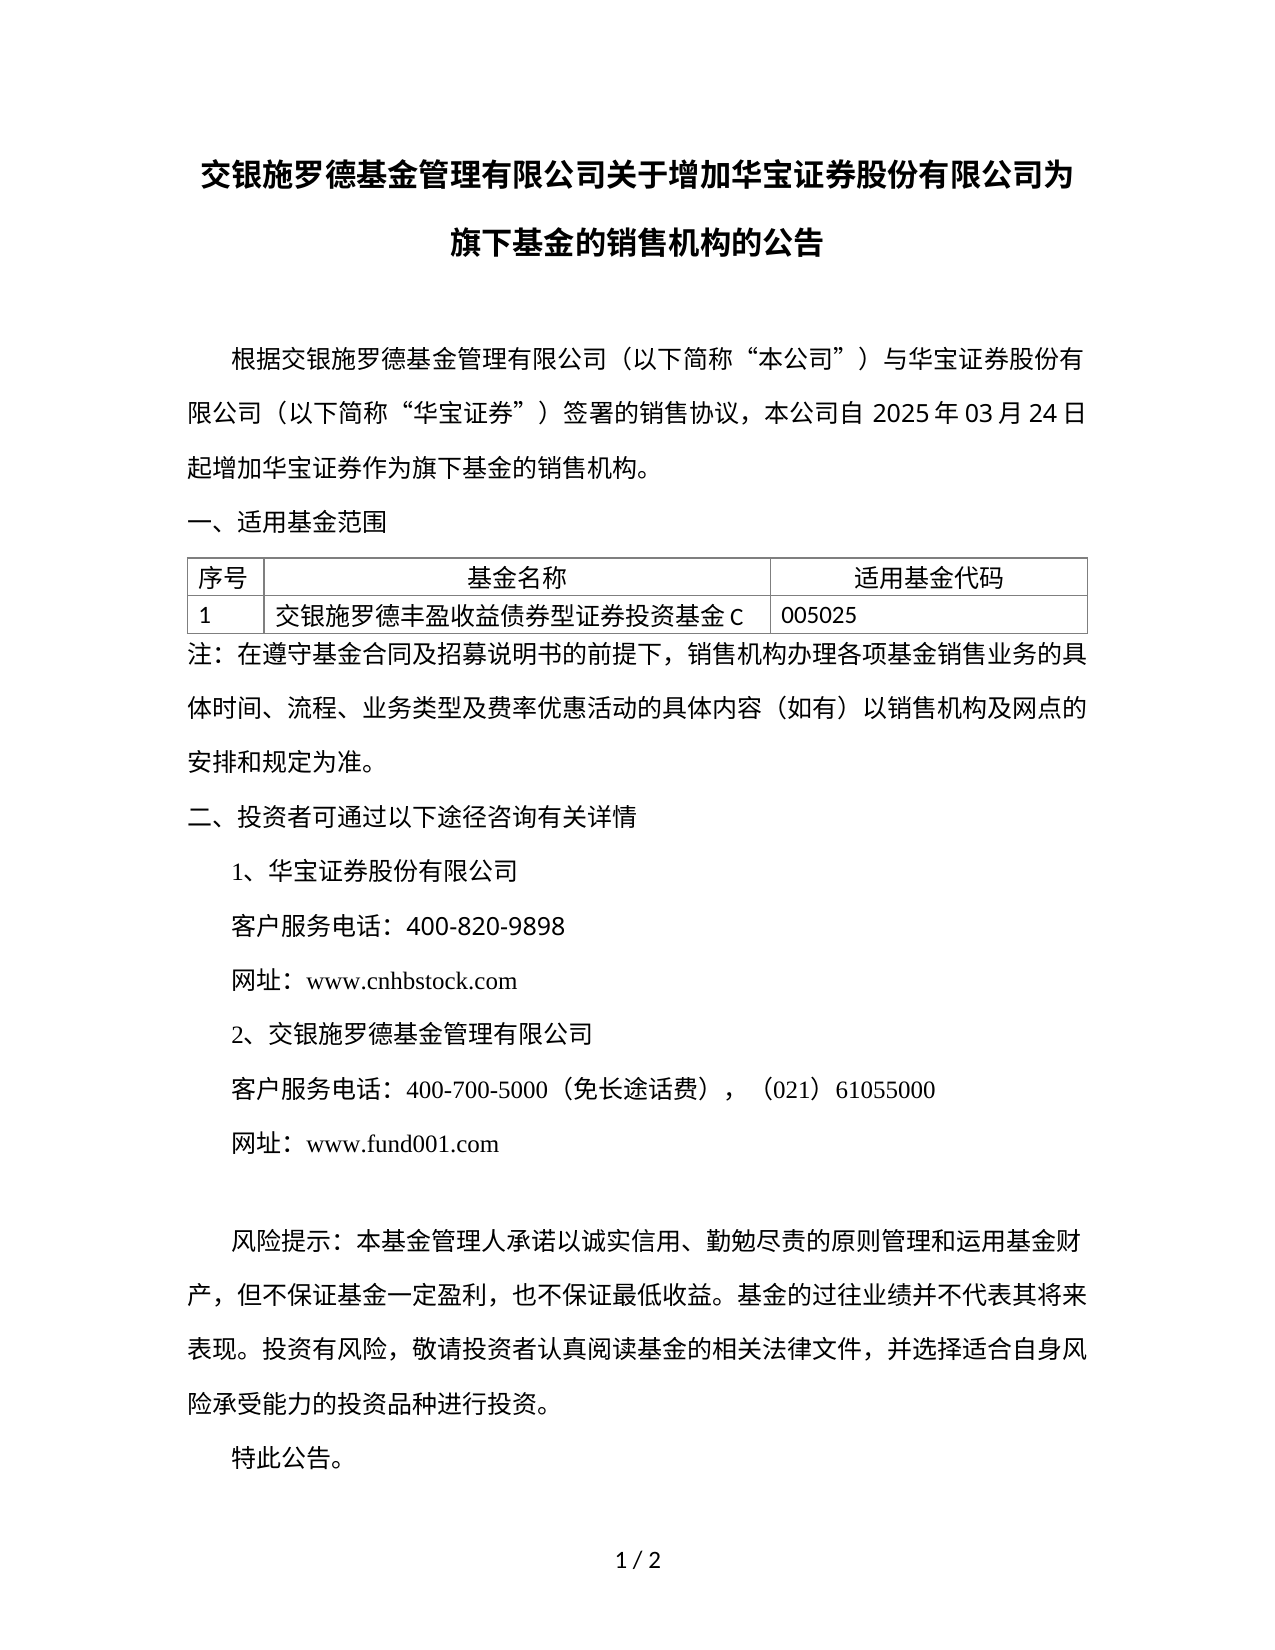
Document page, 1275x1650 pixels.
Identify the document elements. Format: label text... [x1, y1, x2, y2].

table_cell 交银施罗德丰盈收益债券型证券投资基金C [265, 596, 770, 633]
table_header 基金名称 [265, 559, 770, 595]
text 一、适用基金范围 [187, 503, 1087, 539]
text 客户服务电话：400-700-5000（免长途话费），（021）61055000 [187, 1069, 1087, 1105]
text 交银施罗德基金管理有限公司关于增加华宝证券股份有限公司为旗下基金的销售机构的公告 [187, 150, 1087, 263]
text 网址：www.cnhbstock.com [187, 960, 1087, 997]
table_cell 005025 [771, 596, 1087, 633]
text 二、投资者可通过以下途径咨询有关详情 [187, 797, 1087, 833]
text 1、华宝证券股份有限公司 [187, 852, 1087, 888]
table_header 适用基金代码 [771, 559, 1087, 595]
text 根据交银施罗德基金管理有限公司（以下简称“本公司”）与华宝证券股份有限公司（以下简称“华宝证券”）签署的销售协议，本公司自2025年03月24日起增加华宝证券作为旗下基金的销售机构。 [187, 339, 1087, 484]
text 风险提示：本基金管理人承诺以诚实信用、勤勉尽责的原则管理和运用基金财产，但不保证基金一定盈利，也不保证最低收益。基金的过往业绩并不代表其将来表现。投资有风险，敬请投资者认真阅读基金的相关法律文件，并选择适合自身风险承受能力的投资品种进行投资。 [187, 1221, 1087, 1420]
text 2、交银施罗德基金管理有限公司 [187, 1015, 1087, 1051]
text 客户服务电话：400-820-9898 [187, 906, 1087, 942]
text 网址：www.fund001.com [187, 1123, 1087, 1160]
text 注：在遵守基金合同及招募说明书的前提下，销售机构办理各项基金销售业务的具体时间、流程、业务类型及费率优惠活动的具体内容（如有）以销售机构及网点的安排和规定为准。 [187, 634, 1087, 779]
table_header 序号 [188, 559, 263, 595]
text 特此公告。 [187, 1438, 1087, 1475]
table_cell 1 [188, 596, 263, 633]
